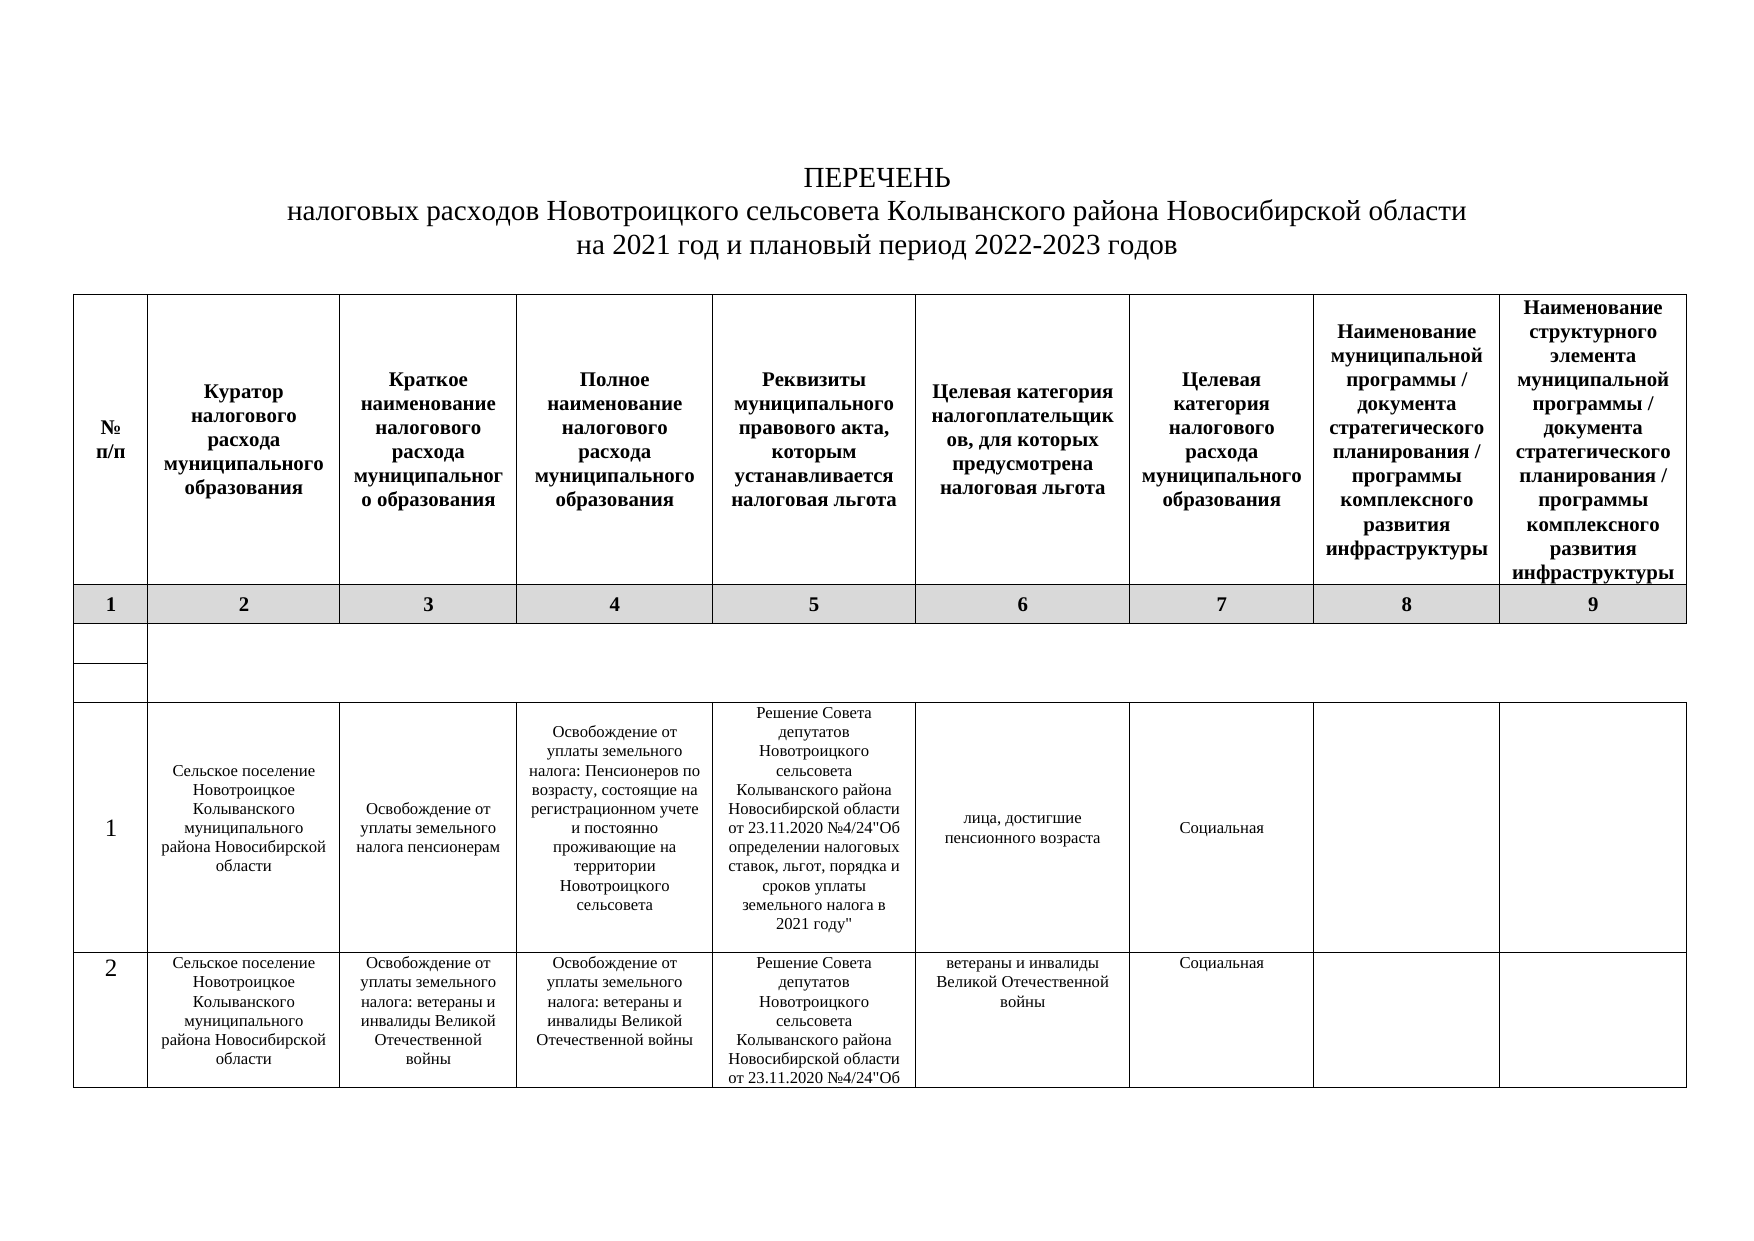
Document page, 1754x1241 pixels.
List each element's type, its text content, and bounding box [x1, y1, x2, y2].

table_cell [1314, 953, 1499, 1087]
table_cell 1 [74, 703, 147, 952]
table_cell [713, 953, 915, 1087]
table_cell Освобождение от уплаты земельного налога: Пенсионеров по возрасту, состоящие на регистрационном учете и постоянно проживающие на территории Новотроицкого сельсовета [517, 703, 712, 952]
table_header Целевая категория налогоплательщиков, для которых предусмотрена налоговая льгота [916, 295, 1129, 584]
table_cell [74, 624, 147, 662]
table_header Куратор налогового расхода муниципального образования [148, 295, 339, 584]
table_cell Социальная [1130, 953, 1313, 1087]
table_cell Социальная [1130, 703, 1313, 952]
table_cell 5 [713, 585, 915, 623]
table_cell [1314, 703, 1499, 952]
table_header № п/п [74, 295, 147, 584]
table_cell 4 [517, 585, 712, 623]
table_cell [916, 953, 1129, 1087]
table_cell лица, достигшие пенсионного возраста [916, 703, 1129, 952]
table_cell 6 [916, 585, 1129, 623]
text ПЕРЕЧЕНЬ [118, 160, 1636, 193]
text налоговых расходов Новотроицкого сельсовета Колыванского района Новосибирской области [118, 193, 1636, 227]
table_cell 8 [1314, 585, 1499, 623]
table_cell 2 [148, 585, 339, 623]
table_header Полное наименование налогового расхода муниципального образования [517, 295, 712, 584]
table_header Целевая категория налогового расхода муниципального образования [1130, 295, 1313, 584]
table_cell 7 [1130, 585, 1313, 623]
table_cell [517, 953, 712, 1087]
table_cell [148, 953, 339, 1087]
table_cell Освобождение от уплаты земельного налога пенсионерам [340, 703, 516, 952]
table_header Реквизиты муниципального правового акта, которым устанавливается налоговая льгота [713, 295, 915, 584]
table_cell [74, 664, 147, 702]
table_header Наименование структурного элемента муниципальной программы / документа стратегического планирования / программы комплексного развития инфраструктуры [1500, 295, 1686, 584]
text на 2021 год и плановый период 2022-2023 годов [118, 227, 1636, 260]
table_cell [340, 953, 516, 1087]
table_header Наименование муниципальной программы / документа стратегического планирования / программы комплексного развития инфраструктуры [1314, 295, 1499, 584]
table_cell 3 [340, 585, 516, 623]
table_cell [1500, 703, 1686, 952]
table_cell [1500, 953, 1686, 1087]
table_cell 1 [74, 585, 147, 623]
table_cell 9 [1500, 585, 1686, 623]
table_cell 2 [74, 953, 147, 1087]
table_header Краткое наименование налогового расхода муниципального образования [340, 295, 516, 584]
table_cell Сельское поселение Новотроицкое Колыванского муниципального района Новосибирской области [148, 703, 339, 952]
